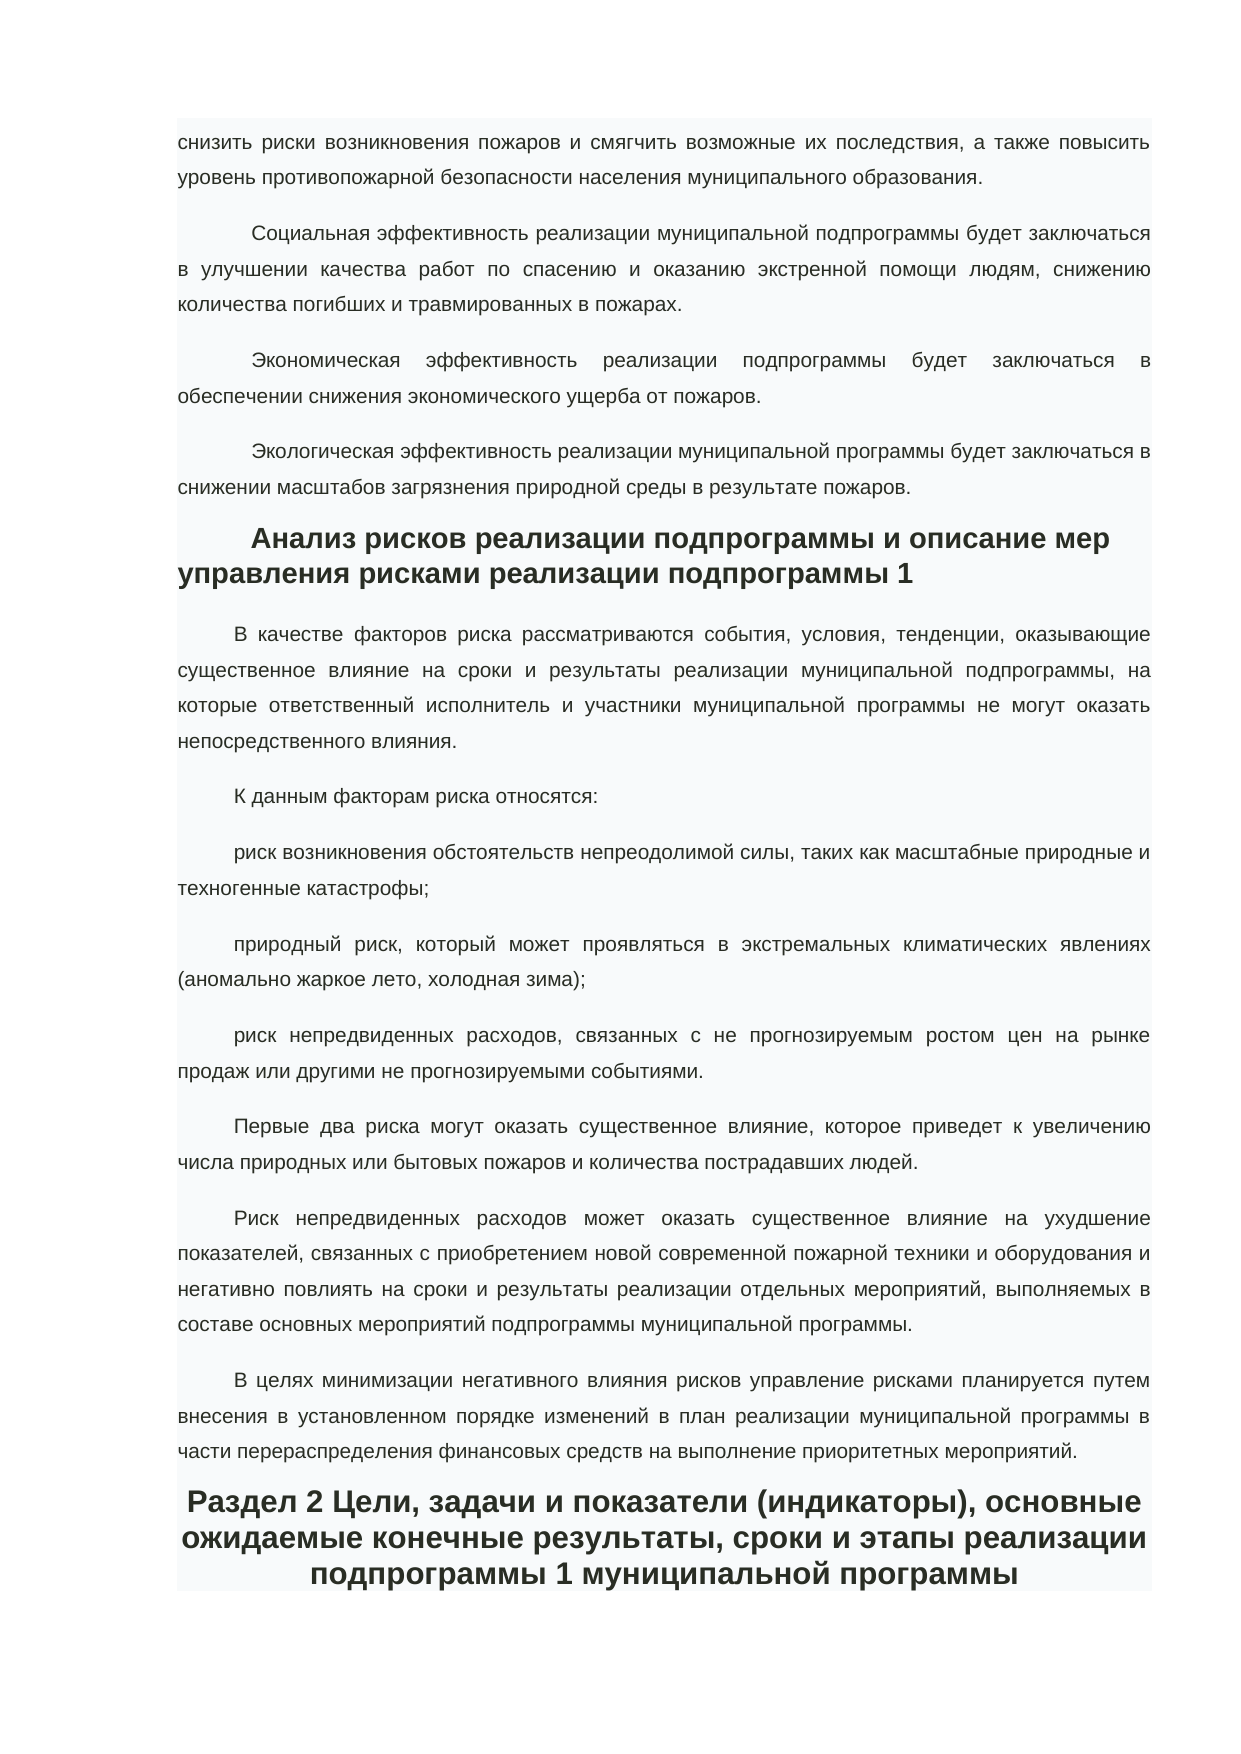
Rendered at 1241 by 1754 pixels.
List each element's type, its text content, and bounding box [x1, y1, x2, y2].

text В качестве факторов риска рассматриваются события, условия, тенденции, оказывающие существенное влияние на сроки и результаты реализации муниципальной подпрограммы, на которые ответственный исполнитель и участники муниципальной программы не могут оказать непосредственного влияния. [177, 610, 1152, 752]
text риск возникновения обстоятельств непреодолимой силы, таких как масштабные природные и техногенные катастрофы; [177, 829, 1152, 900]
text природный риск, который может проявляться в экстремальных климатических явлениях (аномально жаркое лето, холодная зима); [177, 920, 1152, 991]
text Экономическая эффективность реализации подпрограммы будет заключаться в обеспечении снижения экономического ущерба от пожаров. [177, 336, 1152, 407]
text Социальная эффективность реализации муниципальной подпрограммы будет заключаться в улучшении качества работ по спасению и оказанию экстренной помощи людям, снижению количества погибших и травмированных в пожарах. [177, 209, 1152, 316]
text К данным факторам риска относятся: [177, 773, 1152, 808]
text снизить риски возникновения пожаров и смягчить возможные их последствия, а также повысить уровень противопожарной безопасности населения муниципального образования. [177, 118, 1152, 189]
text Риск непредвиденных расходов может оказать существенное влияние на ухудшение показателей, связанных с приобретением новой современной пожарной техники и оборудования и негативно повлиять на сроки и результаты реализации отдельных мероприятий, выполняемых в составе основных мероприятий подпрограммы муниципальной программы. [177, 1194, 1152, 1336]
text Анализ рисков реализации подпрограммы и описание мер управления рисками реализации подпрограммы 1 [177, 519, 1152, 590]
text В целях минимизации негативного влияния рисков управление рисками планируется путем внесения в установленном порядке изменений в план реализации муниципальной программы в части перераспределения финансовых средств на выполнение приоритетных мероприятий. [177, 1356, 1152, 1463]
text Первые два риска могут оказать существенное влияние, которое приведет к увеличению числа природных или бытовых пожаров и количества пострадавших людей. [177, 1103, 1152, 1174]
text Экологическая эффективность реализации муниципальной программы будет заключаться в снижении масштабов загрязнения природной среды в результате пожаров. [177, 428, 1152, 499]
text риск непредвиденных расходов, связанных с не прогнозируемым ростом цен на рынке продаж или другими не прогнозируемыми событиями. [177, 1011, 1152, 1082]
text Раздел 2 Цели, задачи и показатели (индикаторы), основные ожидаемые конечные результаты, сроки и этапы реализации подпрограммы 1 муниципальной программы [177, 1483, 1152, 1591]
